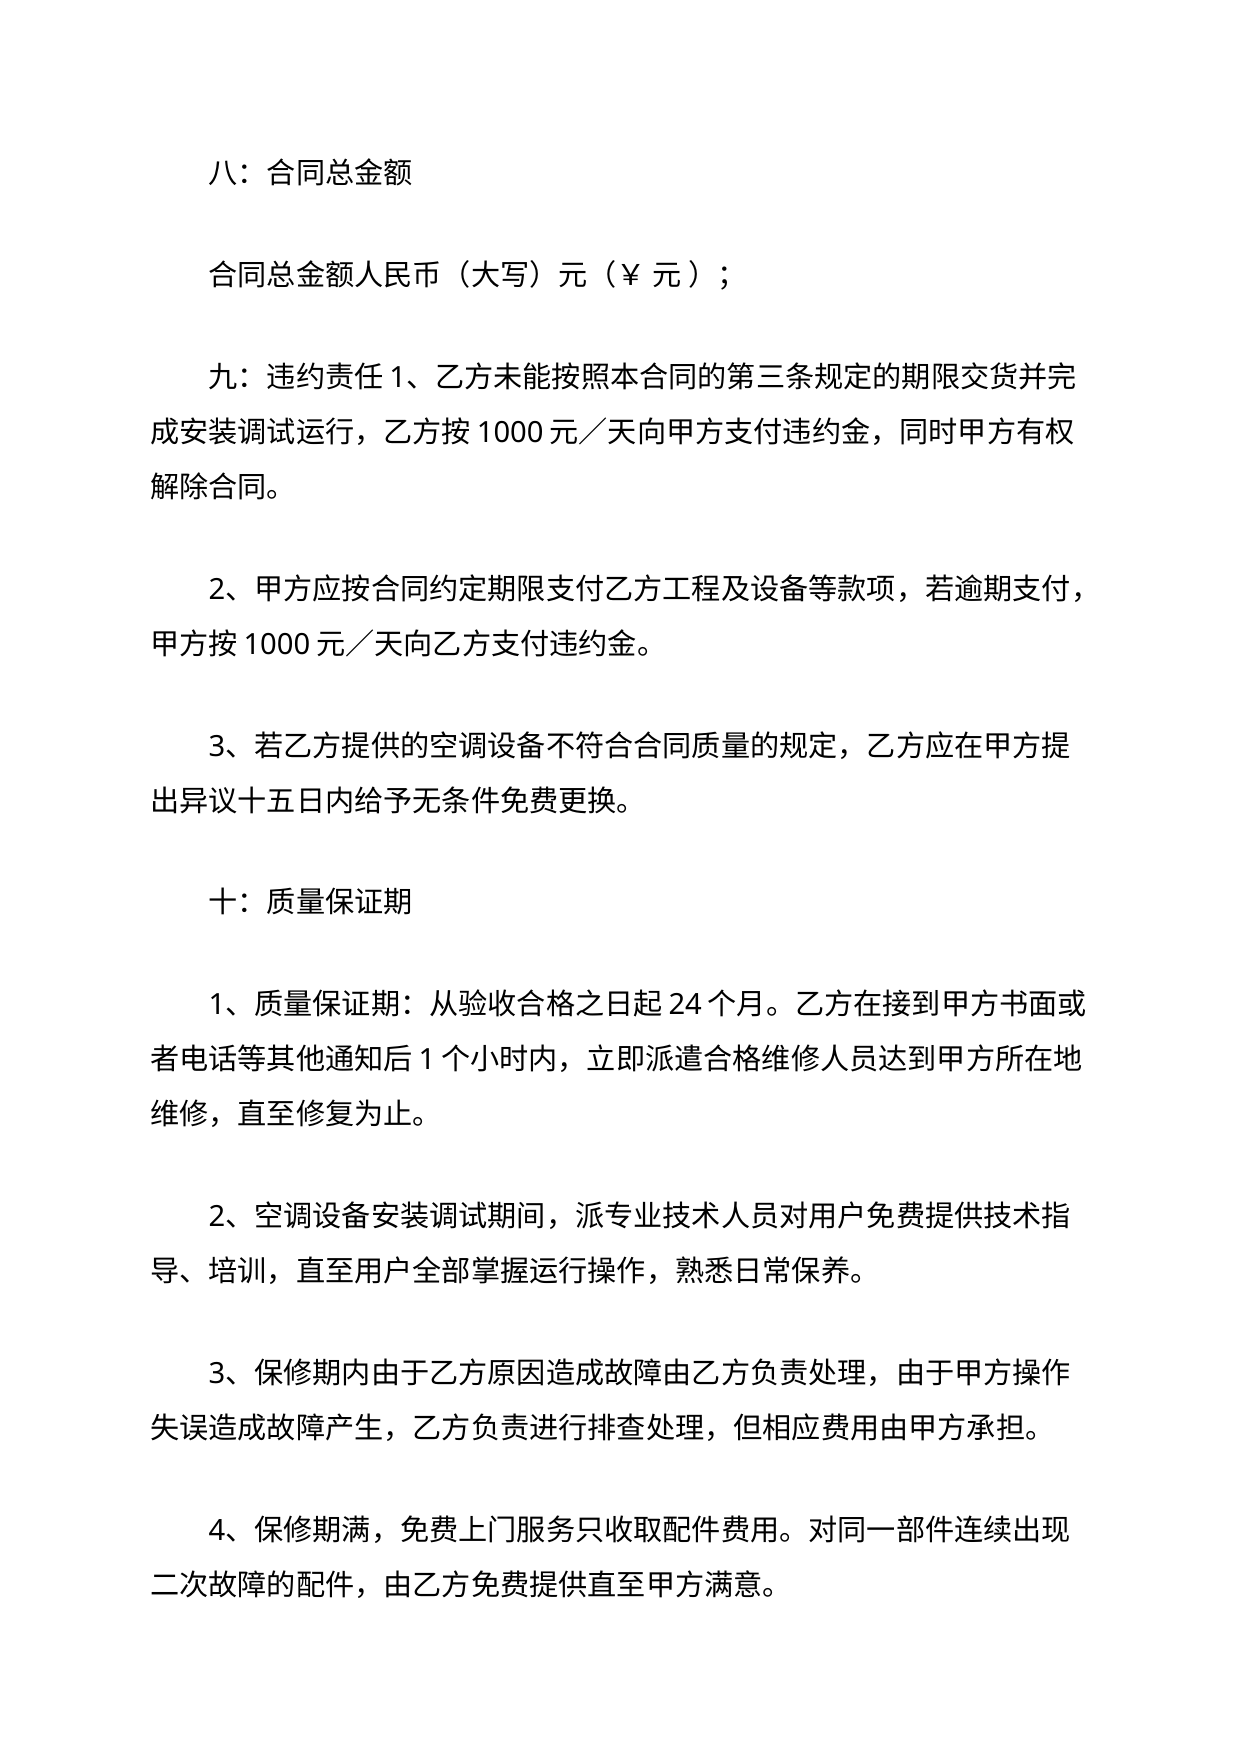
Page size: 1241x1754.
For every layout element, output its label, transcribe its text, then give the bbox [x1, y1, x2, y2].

text 4、保修期满，免费上门服务只收取配件费用。对同一部件连续出现二次故障的配件，由乙方免费提供直至甲方满意。 [150, 1506, 1090, 1603]
text 八：合同总金额 [150, 150, 1090, 192]
text 2、甲方应按合同约定期限支付乙方工程及设备等款项，若逾期支付，甲方按1000元∕天向乙方支付违约金。 [150, 565, 1090, 663]
text 2、空调设备安装调试期间，派专业技术人员对用户免费提供技术指导、培训，直至用户全部掌握运行操作，熟悉日常保养。 [150, 1193, 1090, 1290]
text 3、若乙方提供的空调设备不符合合同质量的规定，乙方应在甲方提出异议十五日内给予无条件免费更换。 [150, 722, 1090, 819]
text 九：违约责任1、乙方未能按照本合同的第三条规定的期限交货并完成安装调试运行，乙方按1000元∕天向甲方支付违约金，同时甲方有权解除合同。 [150, 353, 1090, 506]
text 十：质量保证期 [150, 879, 1090, 921]
text 合同总金额人民币（大写）元（￥ 元 ）； [150, 252, 1090, 294]
text 3、保修期内由于乙方原因造成故障由乙方负责处理，由于甲方操作失误造成故障产生，乙方负责进行排查处理，但相应费用由甲方承担。 [150, 1349, 1090, 1447]
text 1、质量保证期：从验收合格之日起24个月。乙方在接到甲方书面或者电话等其他通知后1个小时内，立即派遣合格维修人员达到甲方所在地维修，直至修复为止。 [150, 981, 1090, 1133]
